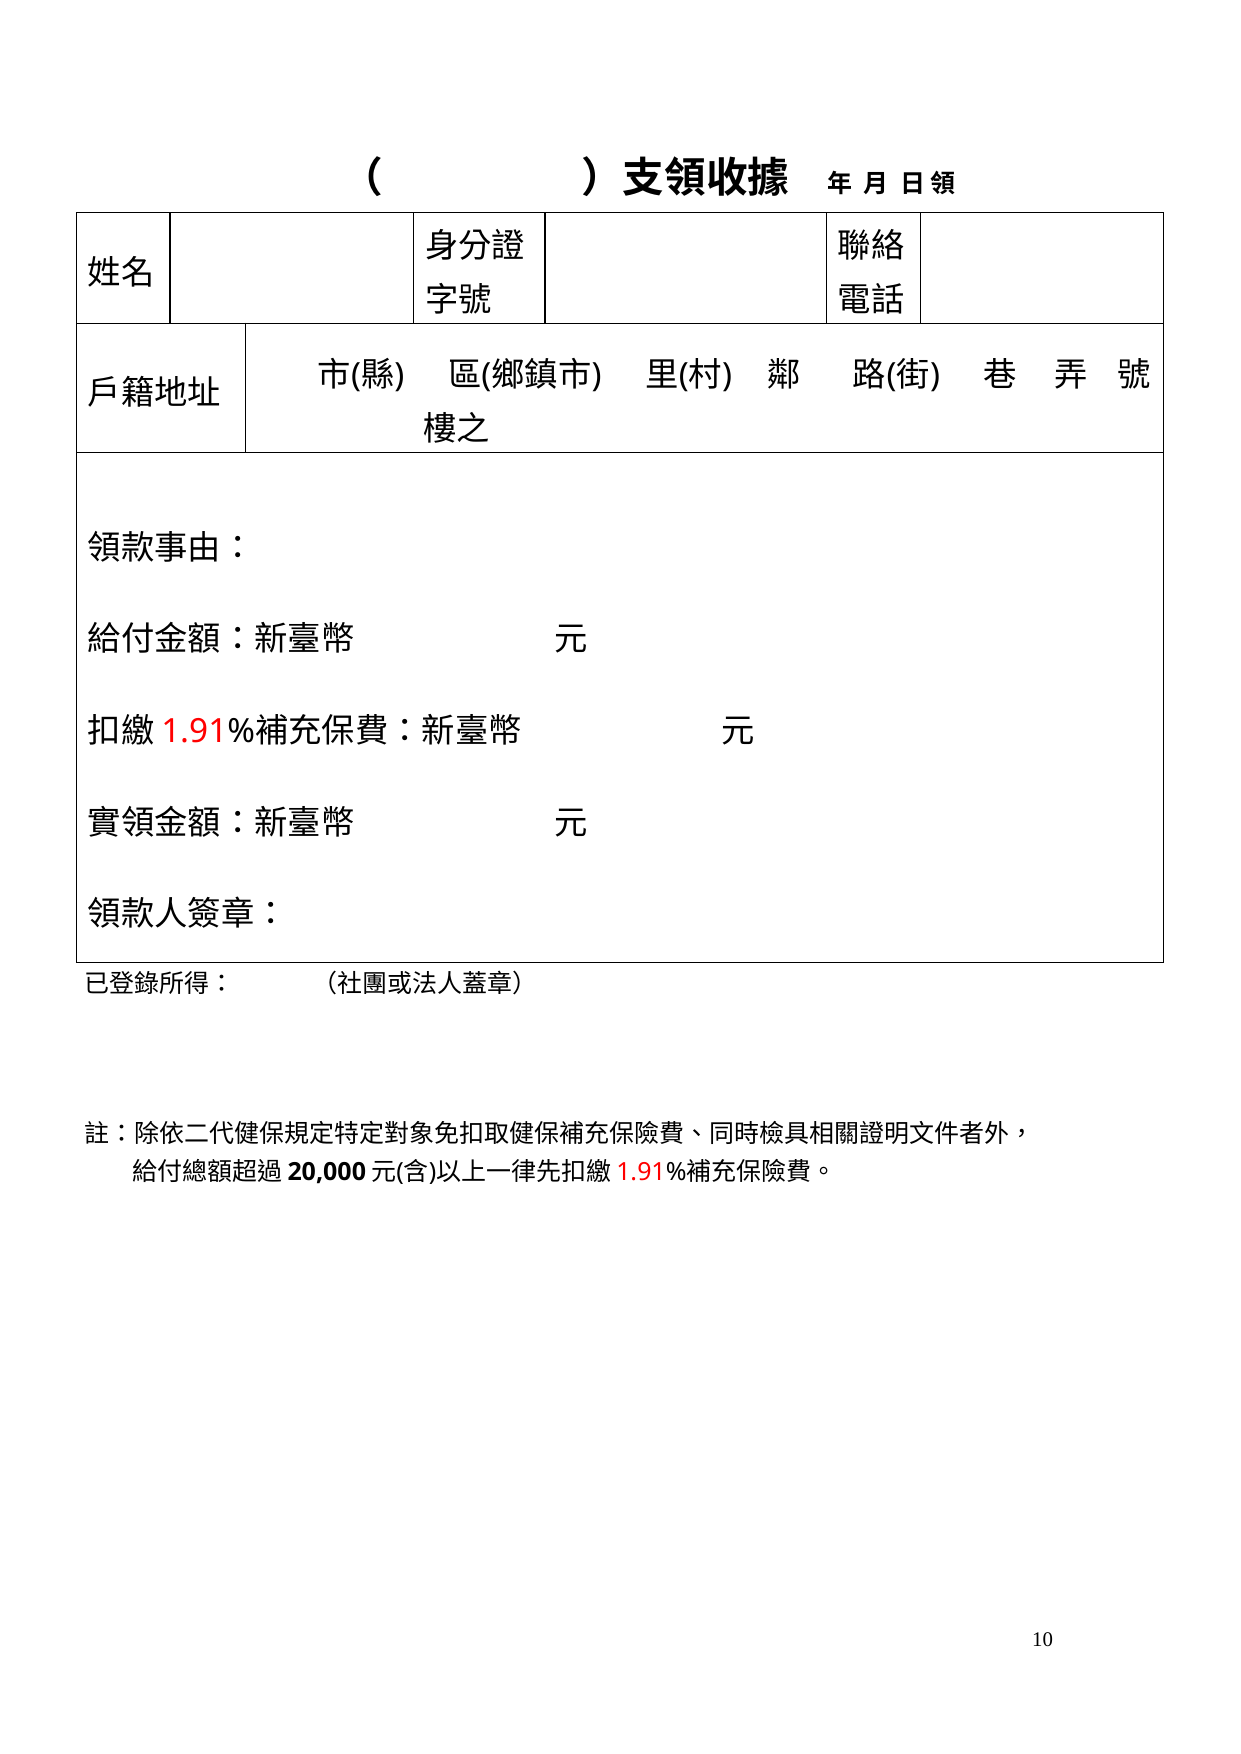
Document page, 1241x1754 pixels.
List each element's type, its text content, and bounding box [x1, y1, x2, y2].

text （ ）支領收據 年 月 日 領 [187, 137, 1109, 212]
text 註：除依二代健保規定特定對象免扣取健保補充保險費、同時檢具相關證明文件者外，給付總額超過20,000元(含)以上一律先扣繳1.91%補充保險費。 [84, 1113, 1053, 1188]
table_cell 領款事由： 給付金額：新臺幣 元 扣繳1.91%補充保費：新臺幣 元 實領金額：新臺幣 元 領款人簽章： [77, 453, 1163, 962]
table_header [921, 213, 1163, 323]
table_header 身分證 字號 [414, 213, 544, 323]
table_header [546, 213, 826, 323]
table_cell 市(縣) 區(鄉鎮市) 里(村) 鄰 路(街) 巷 弄 號 樓之 [246, 324, 1163, 452]
table_header 聯絡 電話 [827, 213, 920, 323]
table_header [171, 213, 413, 323]
text 已登錄所得： （社團或法人蓋章） [84, 963, 1053, 1000]
table_header 姓名 [77, 213, 169, 323]
table_cell 戶籍地址 [77, 324, 245, 452]
